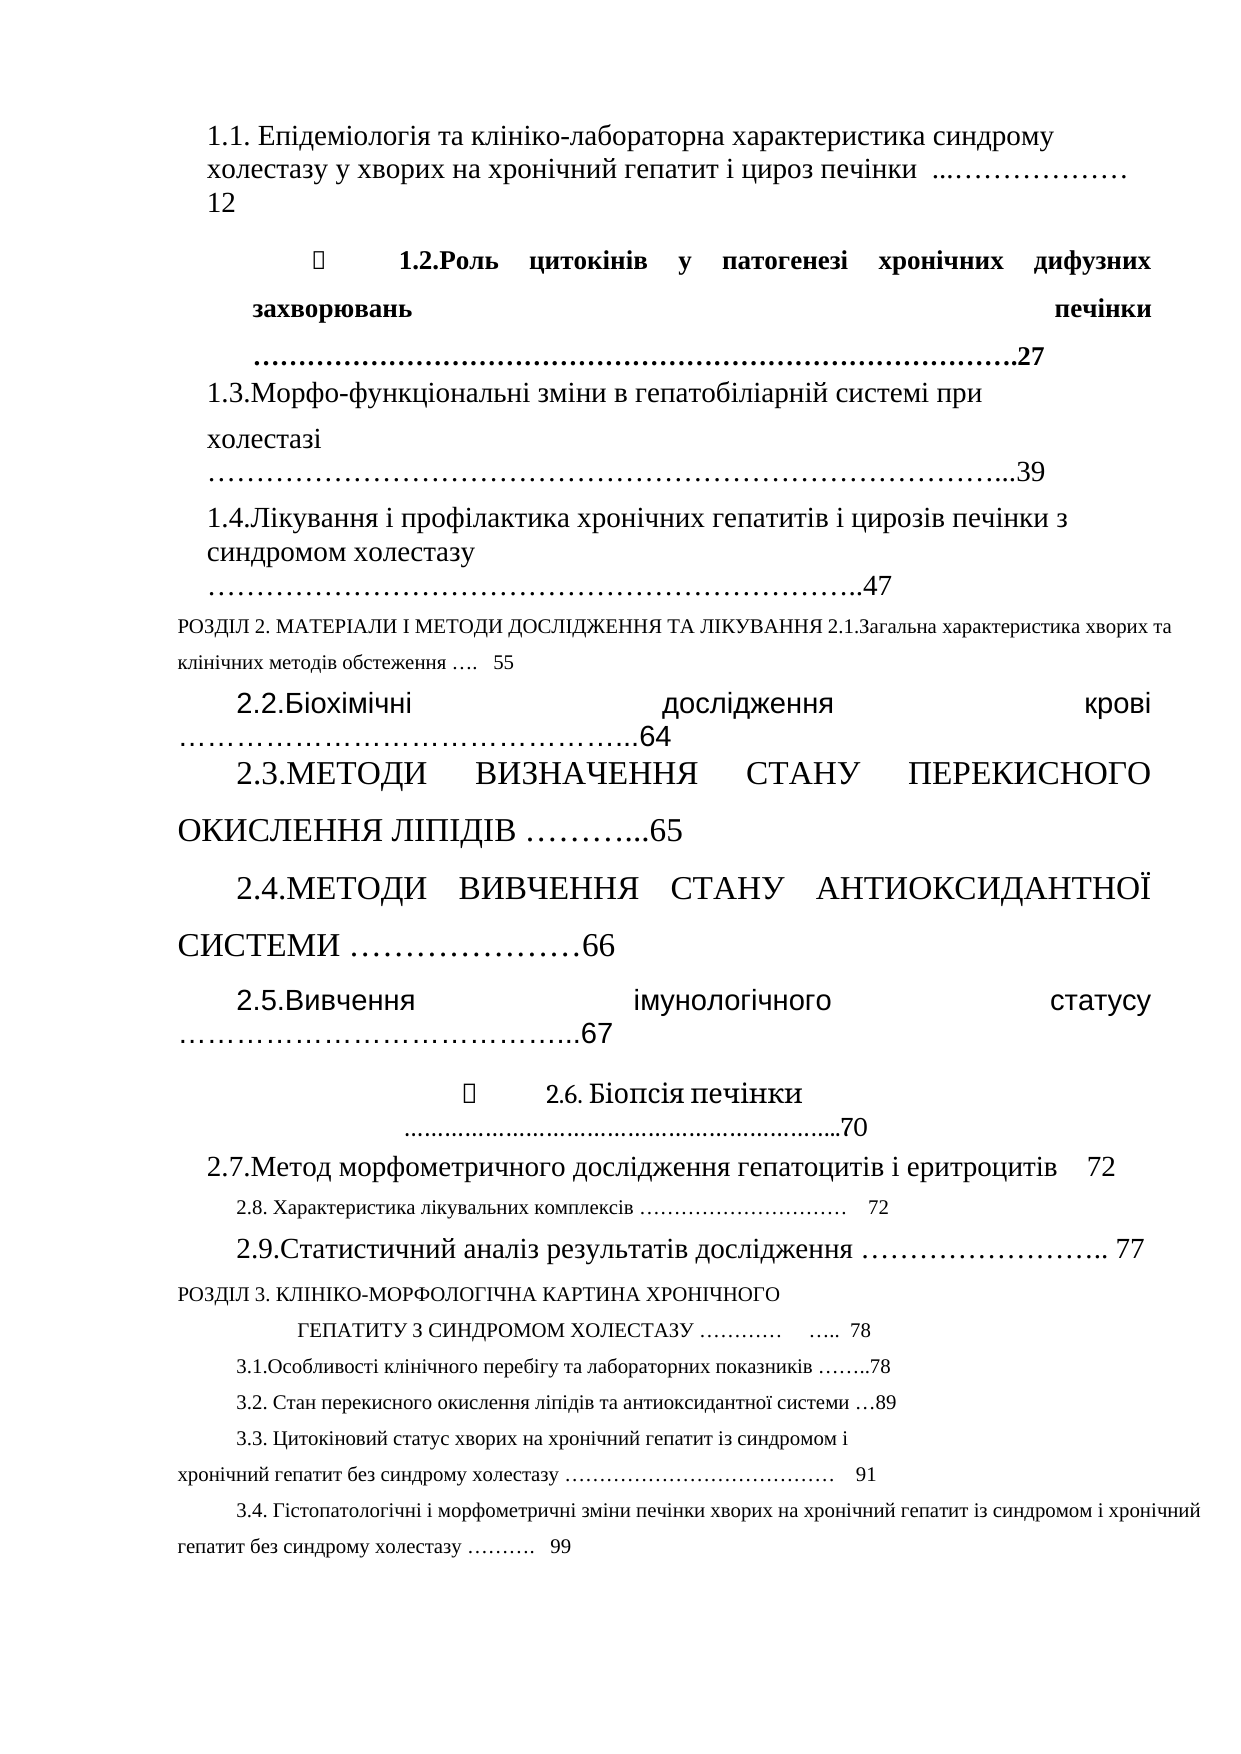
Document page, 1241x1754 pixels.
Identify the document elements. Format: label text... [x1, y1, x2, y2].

text ГЕПАТИТУ З СИНДРОМОМ ХОЛЕСТАЗУ ………… ….. 78 [177, 1318, 1191, 1342]
text 2.9.Статистичний аналіз результатів дослідження …………………….. 77 [177, 1231, 1206, 1265]
subtitle 1.2.Роль цитокінів у патогенезі хронічних дифузних захворювань печінки ………………………………………………………………………….27 [252, 231, 1152, 375]
text 2.7.Метод морфометричного дослідження гепатоцитів і еритроцитів 72 [207, 1149, 1177, 1183]
text 3.3. Цитокіновий статус хворих на хронічний гепатит із синдромом і [177, 1426, 1206, 1450]
title 2.4.Методи вивчення стану антиоксидантної системи …………………66 [177, 868, 1152, 964]
text 3.2. Стан перекисного окислення ліпідів та антиоксидантної системи …89 [177, 1390, 1191, 1414]
text 2.2.Біохімічні дослідження крові ………………………………………...64 [177, 686, 1152, 753]
text 3.4. Гістопатологічні і морфометричні зміни печінки хворих на хронічний гепатит із синдромом і хронічний гепатит без синдрому холестазу ………. 99 [177, 1498, 1206, 1558]
text 1.1. Епідеміологія та клініко-лабораторна характеристика синдрому холестазу у хворих на хронічний гепатит і цироз печінки ...……………… 12 [207, 118, 1152, 219]
text холестазі ………………………………………………………………………...39 [207, 421, 1152, 488]
text 3.1.Особливості клінічного перебігу та лабораторних показників ……..78 [177, 1354, 1240, 1378]
text 2.5.Вивчення імунологічного статусу …………………………………...67 [177, 983, 1152, 1050]
text 1.4.Лікування і профілактика хронічних гепатитів і цирозів печінки з синдромом холестазу …………………………………………………………..47 [207, 501, 1152, 601]
title 2.3.Методи визначення стану перекисного окислення ліпідів ………...65 [177, 753, 1152, 849]
text 1.3.Морфо-функціональні зміни в гепатобіліарній системі при [207, 375, 1152, 408]
text РОЗДІЛ 3. КЛІНІКО-МОРФОЛОГІЧНА КАРТИНА ХРОНІЧНОГО [177, 1282, 1152, 1306]
text хронічний гепатит без синдрому холестазу ………………………………… 91 [177, 1462, 1206, 1486]
subtitle 2.6. Біопсія печінки ………………………………………………………..70 [402, 1075, 1177, 1143]
text РОЗДІЛ 2. МАТЕРІАЛИ І МЕТОДИ ДОСЛІДЖЕННЯ ТА ЛІКУВАННЯ 2.1.Загальна характеристика хворих та клінічних методів обстеження …. 55 [177, 614, 1177, 674]
text 2.8. Характеристика лікувальних комплексів ………………………… 72 [177, 1195, 1177, 1219]
